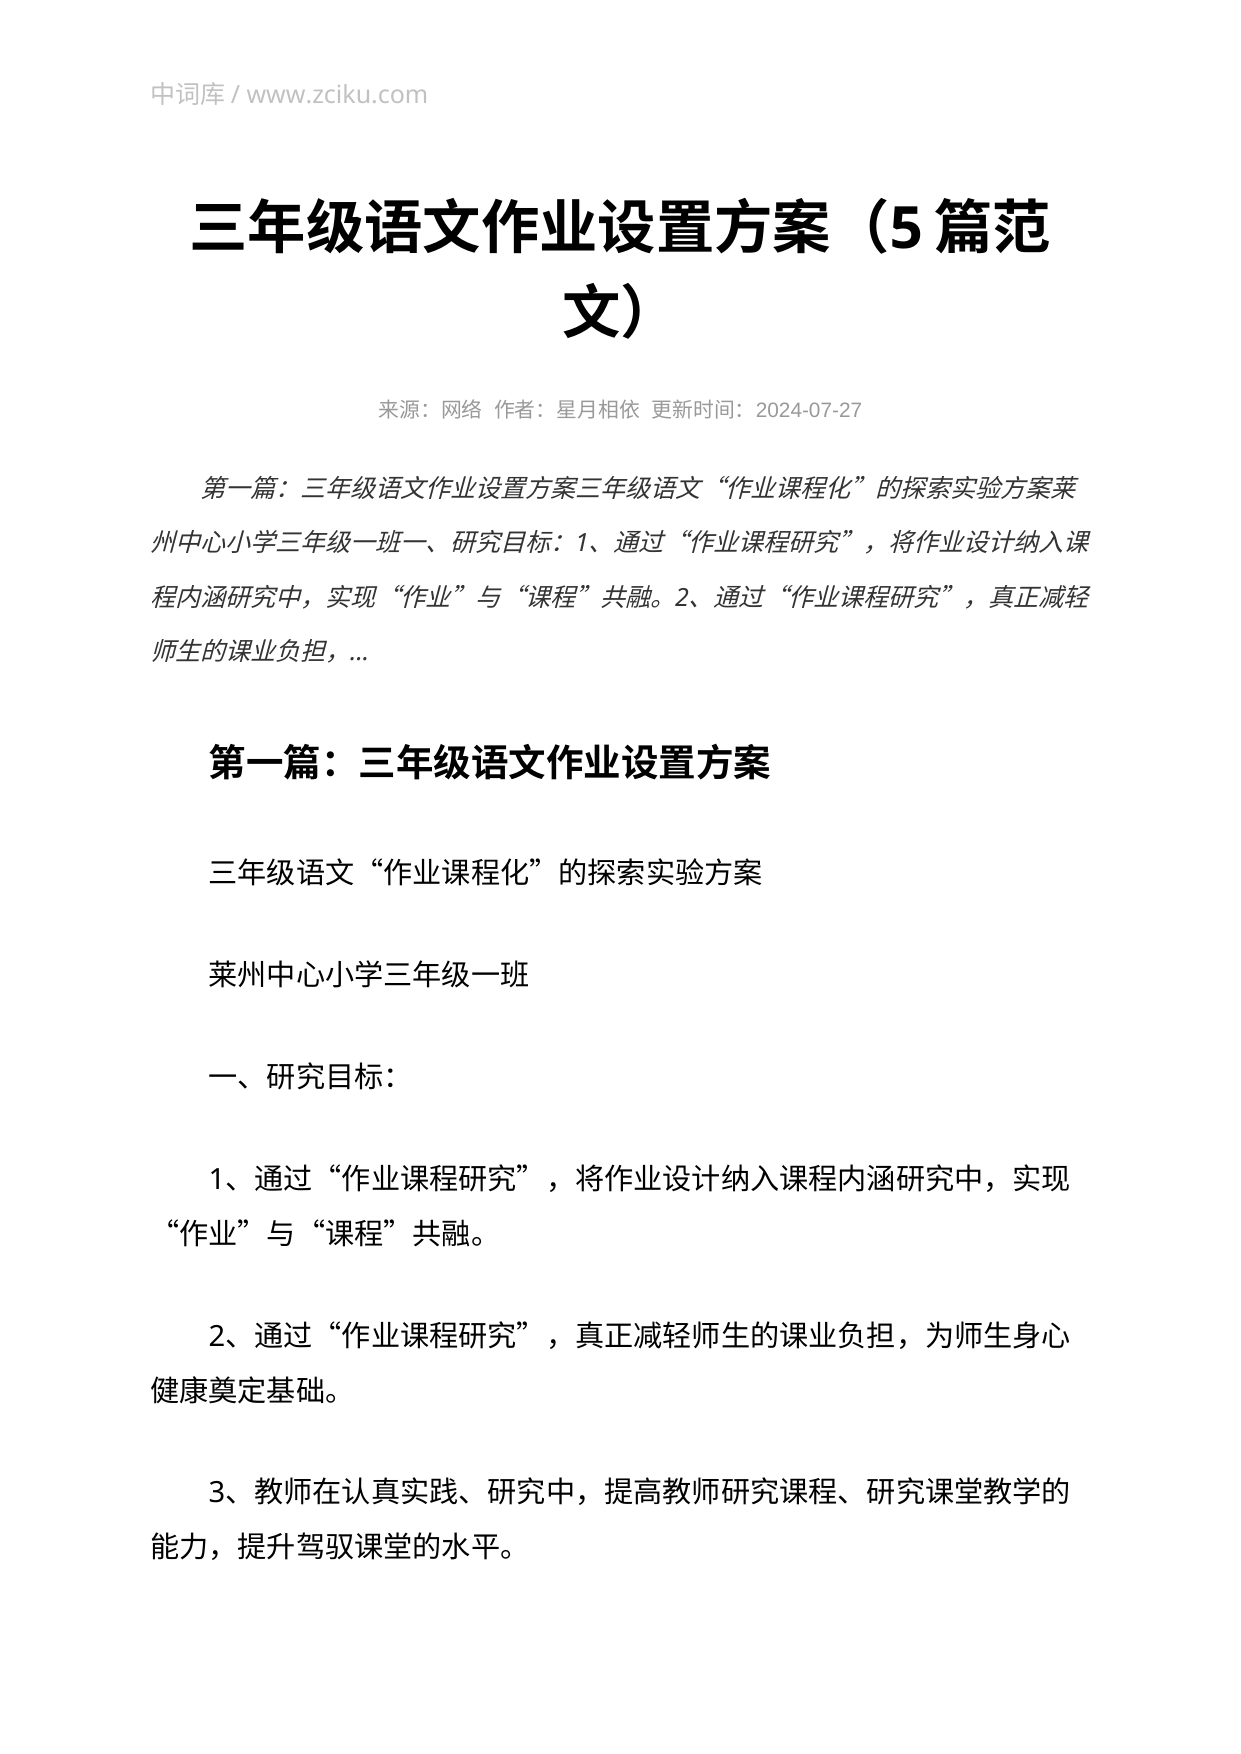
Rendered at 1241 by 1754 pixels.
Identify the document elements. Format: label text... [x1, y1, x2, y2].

text 1、通过“作业课程研究”，将作业设计纳入课程内涵研究中，实现“作业”与“课程”共融。 [150, 1155, 1090, 1253]
text 来源：网络 作者：星月相依 更新时间：2024-07-27 [150, 397, 1090, 421]
text 第一篇：三年级语文作业设置方案三年级语文“作业课程化”的探索实验方案莱州中心小学三年级一班一、研究目标：1、通过“作业课程研究”，将作业设计纳入课程内涵研究中，实现“作业”与“课程”共融。2、通过“作业课程研究”，真正减轻师生的课业负担，... [150, 468, 1090, 668]
text 一、研究目标： [150, 1053, 1090, 1096]
text 第一篇：三年级语文作业设置方案 [150, 733, 1090, 787]
subtitle 三年级语文作业设置方案（5篇范文） [150, 181, 1090, 351]
text 莱州中心小学三年级一班 [150, 952, 1090, 994]
text 3、教师在认真实践、研究中，提高教师研究课程、研究课堂教学的能力，提升驾驭课堂的水平。 [150, 1469, 1090, 1566]
text 三年级语文“作业课程化”的探索实验方案 [150, 850, 1090, 892]
text 2、通过“作业课程研究”，真正减轻师生的课业负担，为师生身心健康奠定基础。 [150, 1312, 1090, 1409]
